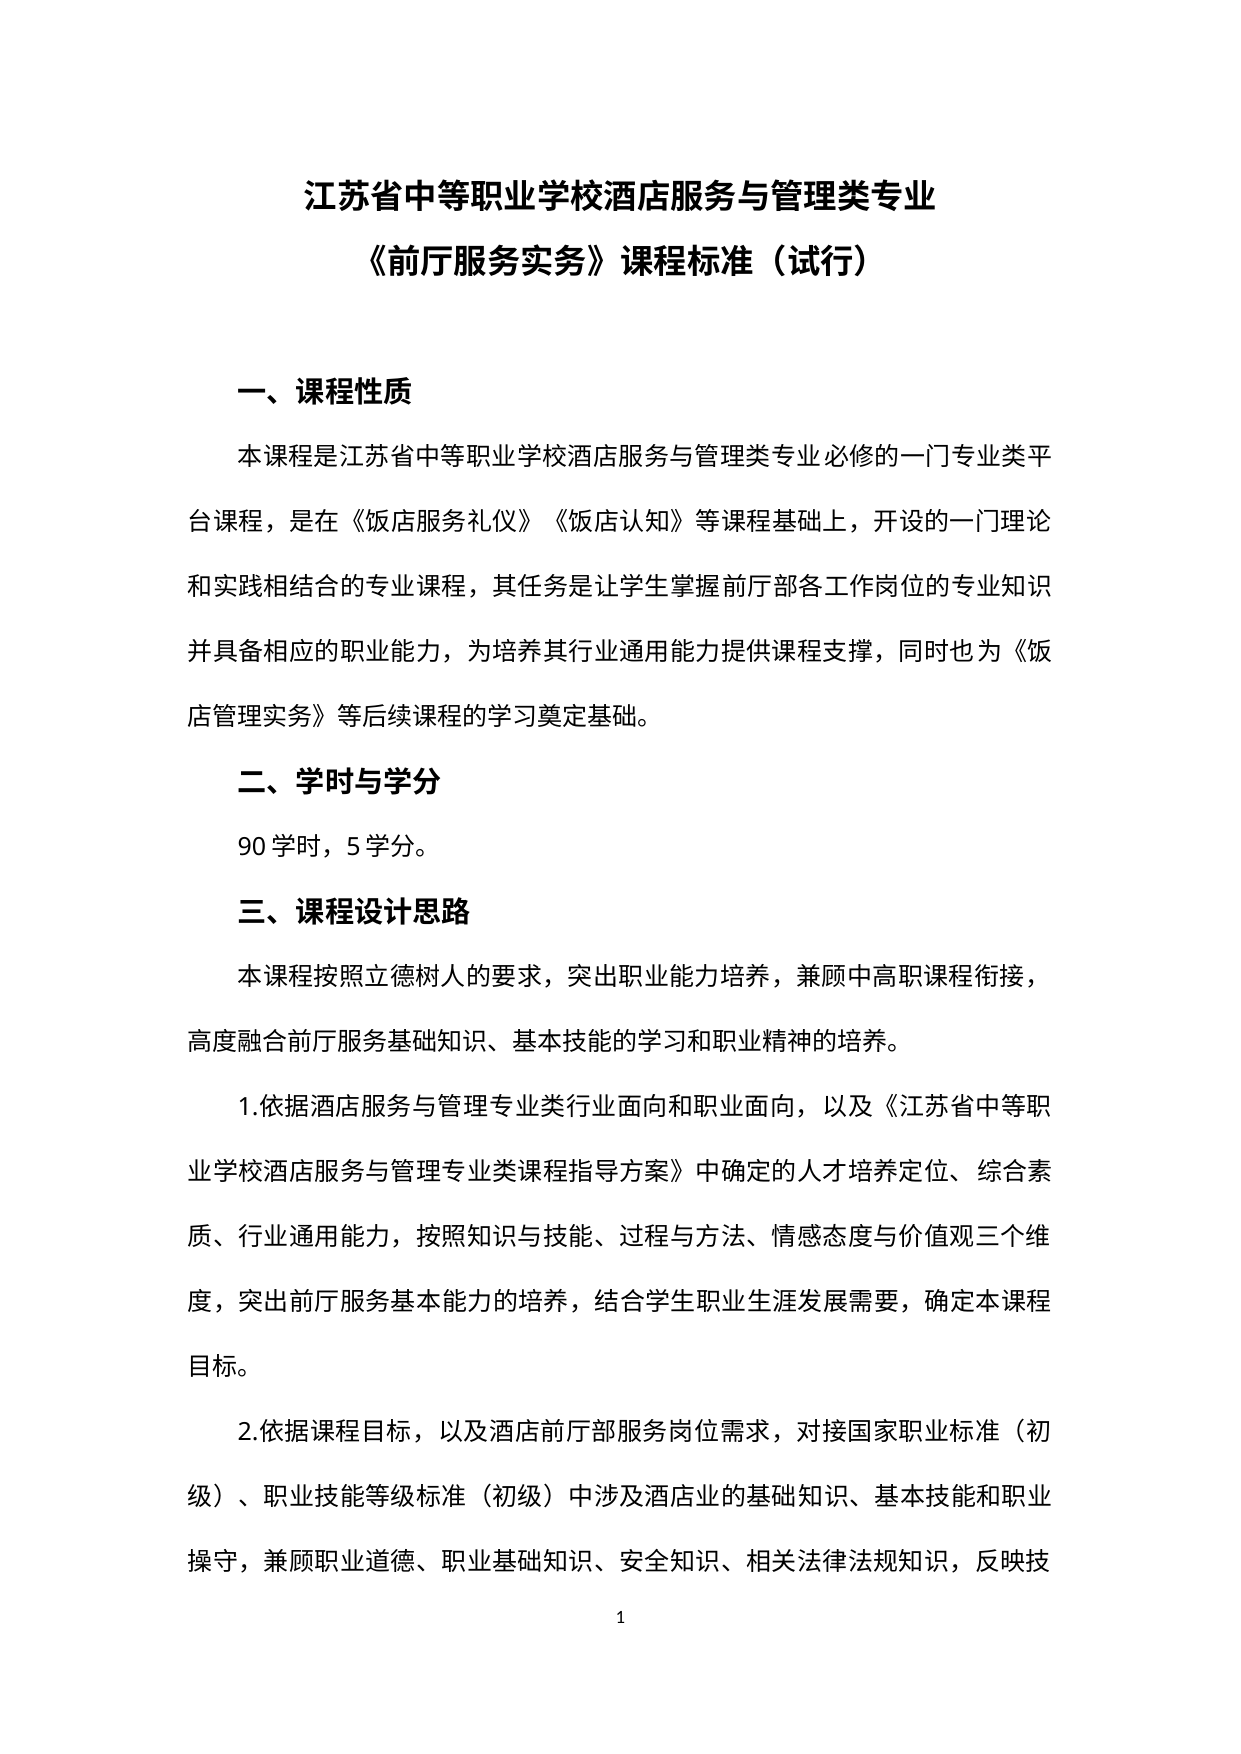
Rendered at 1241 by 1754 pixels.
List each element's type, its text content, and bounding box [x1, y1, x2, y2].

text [187, 1397, 1053, 1592]
text 一、课程性质 [187, 357, 1053, 422]
text 二、学时与学分 [187, 747, 1053, 812]
text 90学时，5学分。 [187, 812, 1053, 877]
text 本课程按照立德树人的要求，突出职业能力培养，兼顾中高职课程衔接，高度融合前厅服务基础知识、基本技能的学习和职业精神的培养。 [187, 942, 1053, 1072]
text 本课程是江苏省中等职业学校酒店服务与管理类专业必修的一门专业类平台课程，是在《饭店服务礼仪》《饭店认知》等课程基础上，开设的一门理论和实践相结合的专业课程，其任务是让学生掌握前厅部各工作岗位的专业知识并具备相应的职业能力，为培养其行业通用能力提供课程支撑，同时也为《饭店管理实务》等后续课程的学习奠定基础。 [187, 422, 1053, 747]
text 江苏省中等职业学校酒店服务与管理类专业 [187, 162, 1053, 227]
text 《前厅服务实务》课程标准（试行） [187, 227, 1053, 292]
text 1.依据酒店服务与管理专业类行业面向和职业面向，以及《江苏省中等职业学校酒店服务与管理专业类课程指导方案》中确定的人才培养定位、综合素质、行业通用能力，按照知识与技能、过程与方法、情感态度与价值观三个维度，突出前厅服务基本能力的培养，结合学生职业生涯发展需要，确定本课程目标。 [187, 1072, 1053, 1397]
text 三、课程设计思路 [187, 877, 1053, 942]
